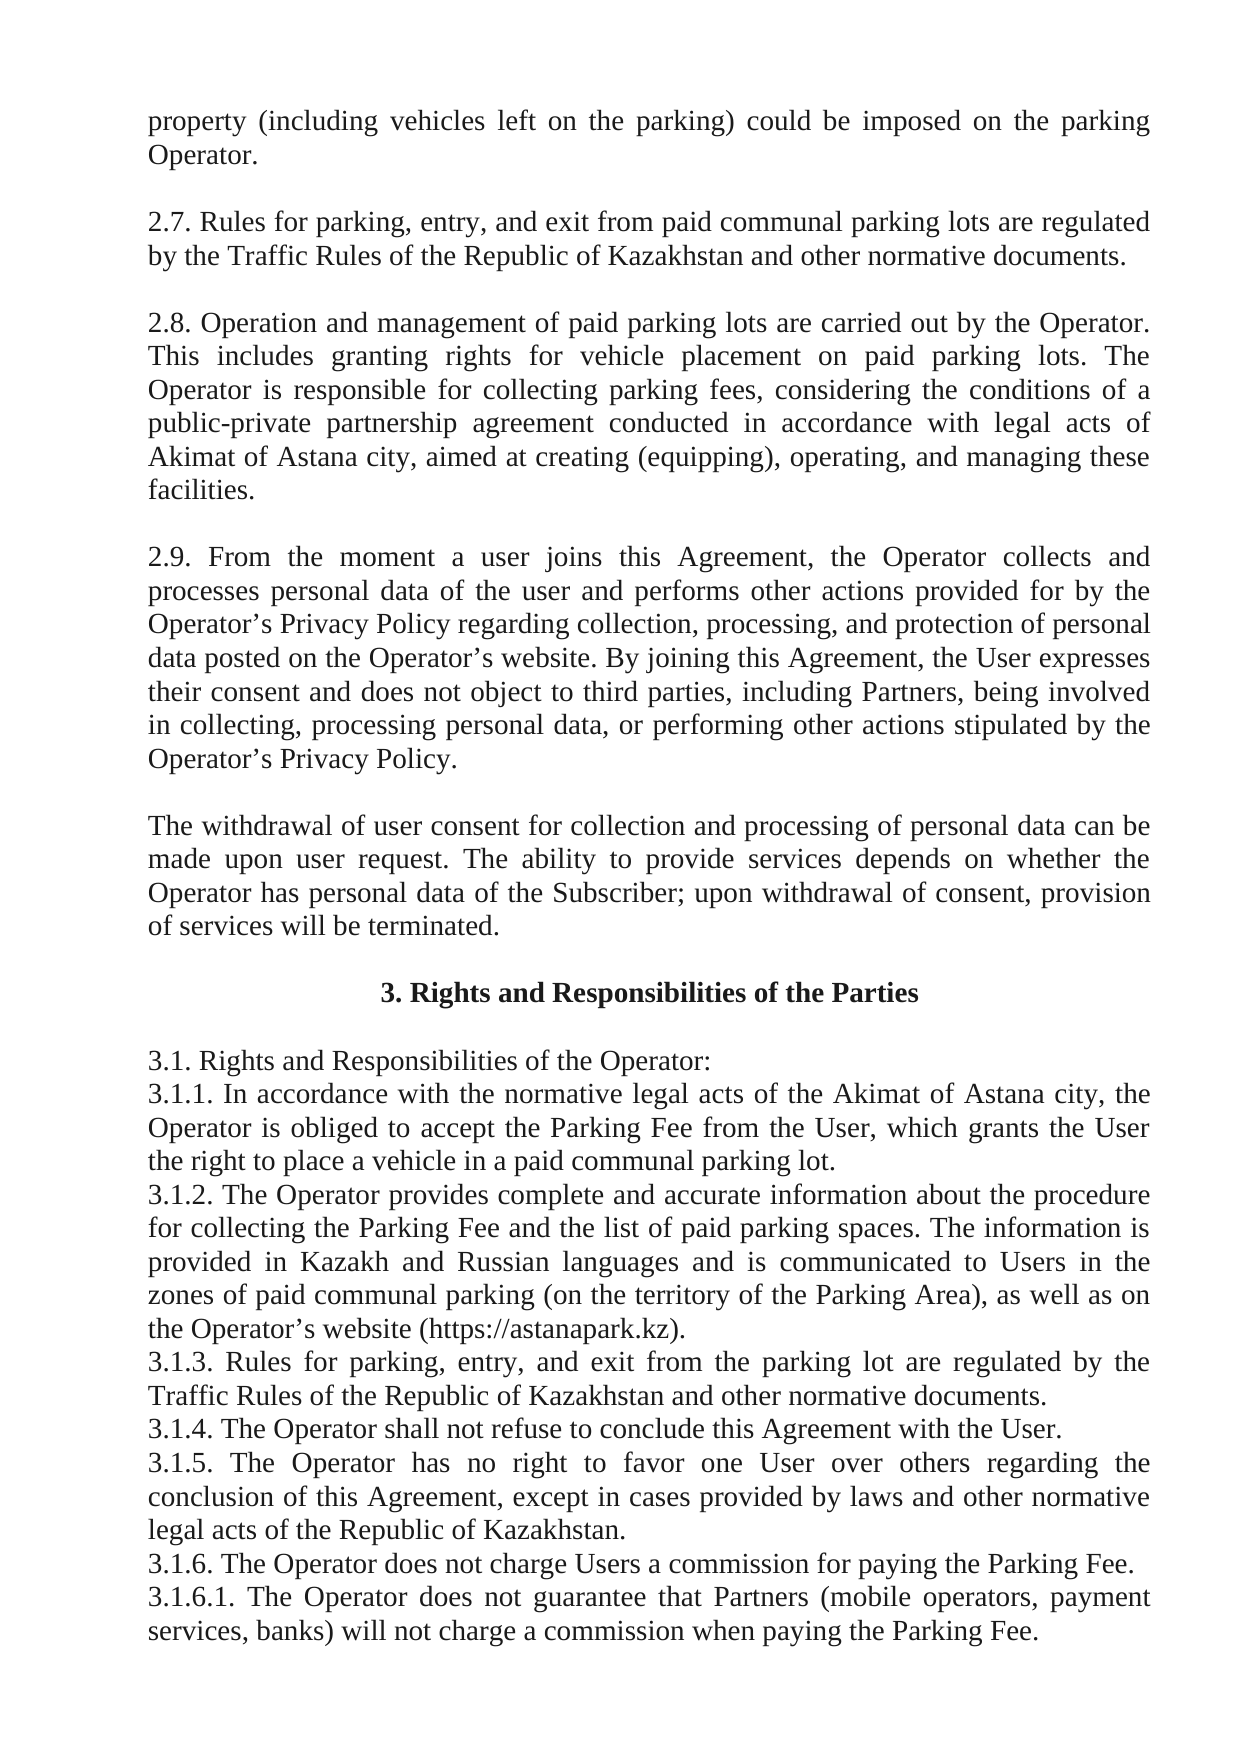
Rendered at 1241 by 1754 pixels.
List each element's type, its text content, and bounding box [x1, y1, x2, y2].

text 2.7. Rules for parking, entry, and exit from paid communal parking lots are regulated by the Traffic Rules of the Republic of Kazakhstan and other normative documents. [148, 204, 1152, 271]
text 3. Rights and Responsibilities of the Parties [148, 976, 1152, 1009]
text 3.1.2. The Operator provides complete and accurate information about the procedure for collecting the Parking Fee and the list of paid parking spaces. The information is provided in Kazakh and Russian languages and is communicated to Users in the zones of paid communal parking (on the territory of the Parking Area), as well as on the Operator’s website (https://astanapark.kz). [148, 1177, 1152, 1344]
text 3.1.6. The Operator does not charge Users a commission for paying the Parking Fee. [148, 1546, 1152, 1579]
text 3.1.1. In accordance with the normative legal acts of the Akimat of Astana city, the Operator is obliged to accept the Parking Fee from the User, which grants the User the right to place a vehicle in a paid communal parking lot. [148, 1076, 1152, 1177]
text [148, 103, 1152, 171]
text 2.9. From the moment a user joins this Agreement, the Operator collects and processes personal data of the user and performs other actions provided for by the Operator’s Privacy Policy regarding collection, processing, and protection of personal data posted on the Operator’s website. By joining this Agreement, the User expresses their consent and does not object to third parties, including Partners, being involved in collecting, processing personal data, or performing other actions stipulated by the Operator’s Privacy Policy. [148, 539, 1152, 774]
text 3.1.5. The Operator has no right to favor one User over others regarding the conclusion of this Agreement, except in cases provided by laws and other normative legal acts of the Republic of Kazakhstan. [148, 1445, 1152, 1546]
text 3.1.3. Rules for parking, entry, and exit from the parking lot are regulated by the Traffic Rules of the Republic of Kazakhstan and other normative documents. [148, 1344, 1152, 1412]
text 3.1.4. The Operator shall not refuse to conclude this Agreement with the User. [148, 1412, 1152, 1445]
text The withdrawal of user consent for collection and processing of personal data can be made upon user request. The ability to provide services depends on whether the Operator has personal data of the Subscriber; upon withdrawal of consent, provision of services will be terminated. [148, 808, 1152, 942]
text 2.8. Operation and management of paid parking lots are carried out by the Operator. This includes granting rights for vehicle placement on paid parking lots. The Operator is responsible for collecting parking fees, considering the conditions of a public-private partnership agreement conducted in accordance with legal acts of Akimat of Astana city, aimed at creating (equipping), operating, and managing these facilities. [148, 305, 1152, 506]
text 3.1.6.1. The Operator does not guarantee that Partners (mobile operators, payment services, banks) will not charge a commission when paying the Parking Fee. [148, 1579, 1152, 1646]
text 3.1. Rights and Responsibilities of the Operator: [148, 1043, 1152, 1076]
